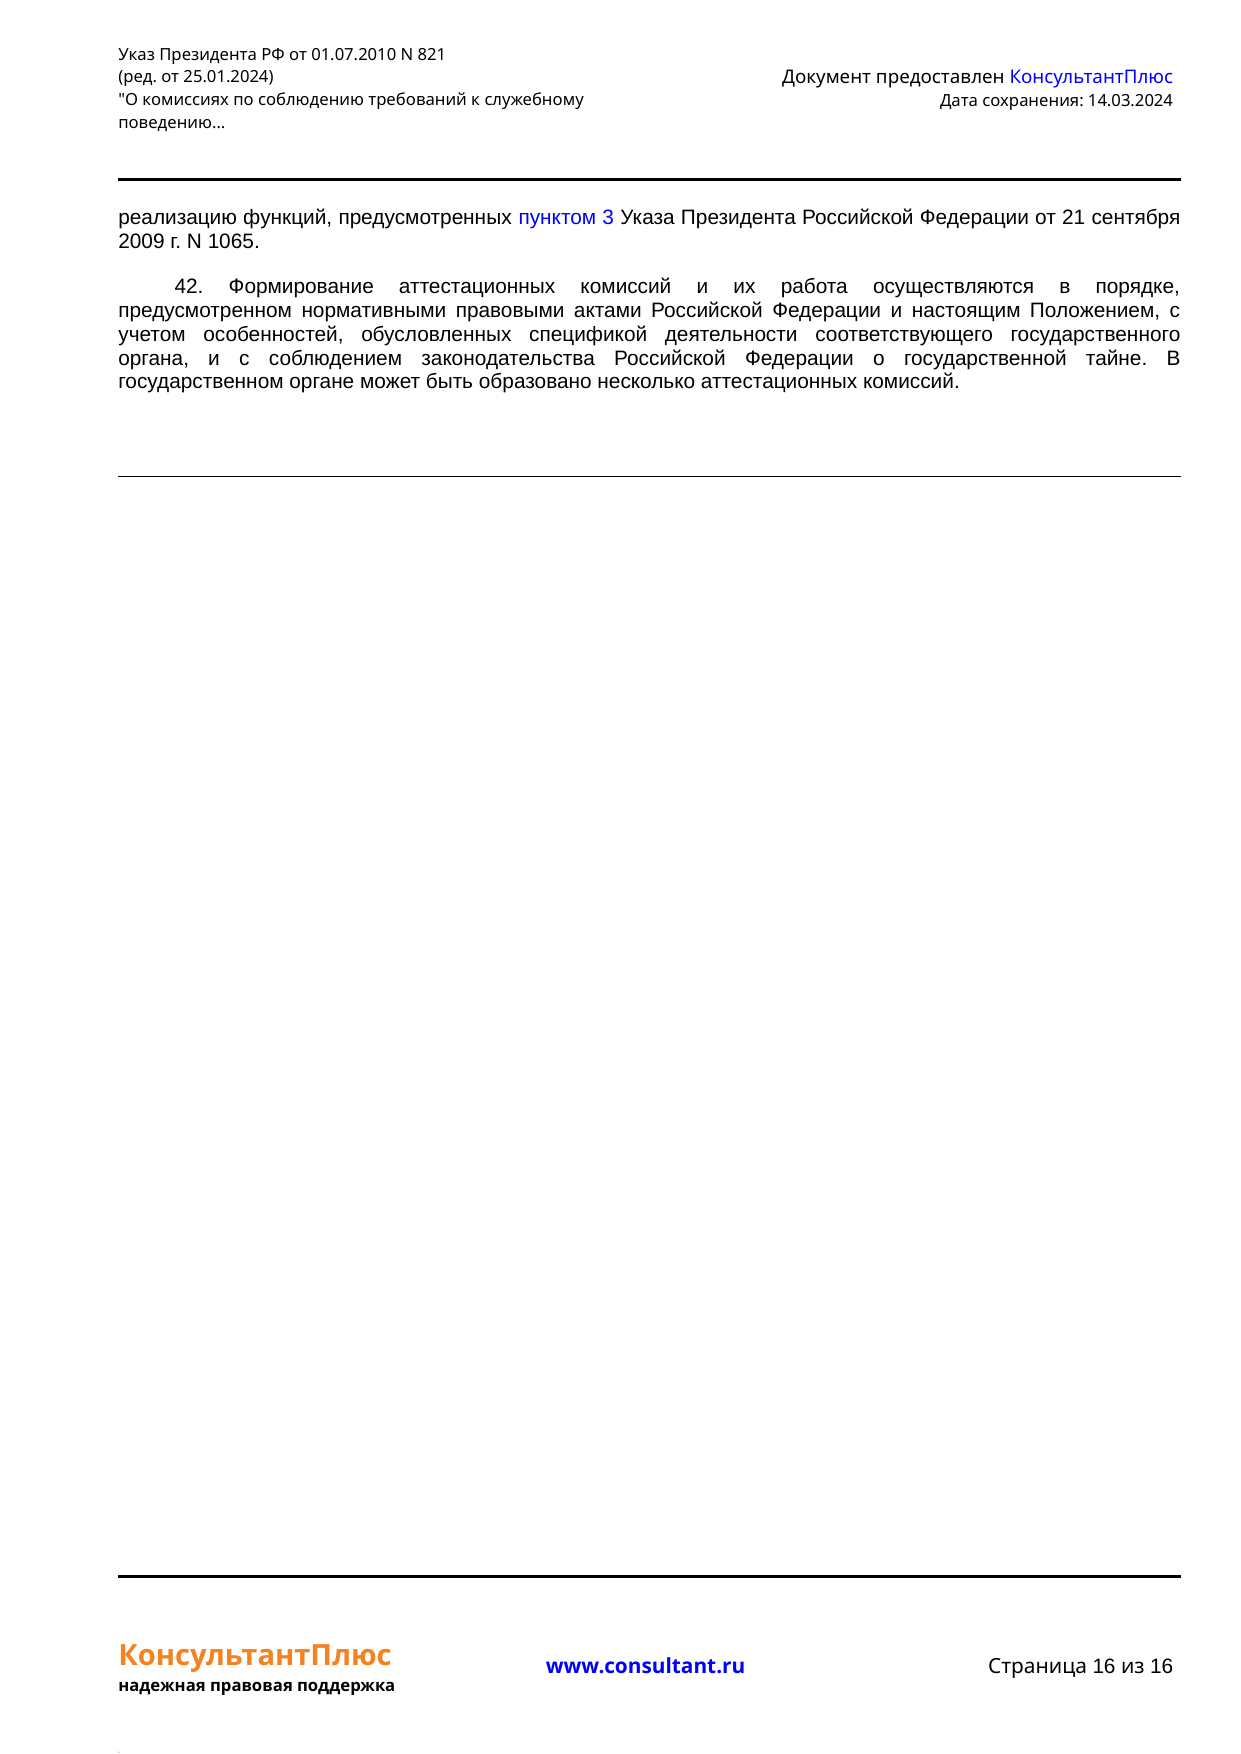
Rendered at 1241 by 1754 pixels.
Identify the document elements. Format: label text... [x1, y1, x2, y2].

text 42. Формирование аттестационных комиссий и их работа осуществляются в порядке, предусмотренном нормативными правовыми актами Российской Федерации и настоящим Положением, с учетом особенностей, обусловленных спецификой деятельности соответствующего государственного органа, и с соблюдением законодательства Российской Федерации о государственной тайне. В государственном органе может быть образовано несколько аттестационных комиссий. [118, 273, 1181, 393]
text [118, 205, 1181, 253]
